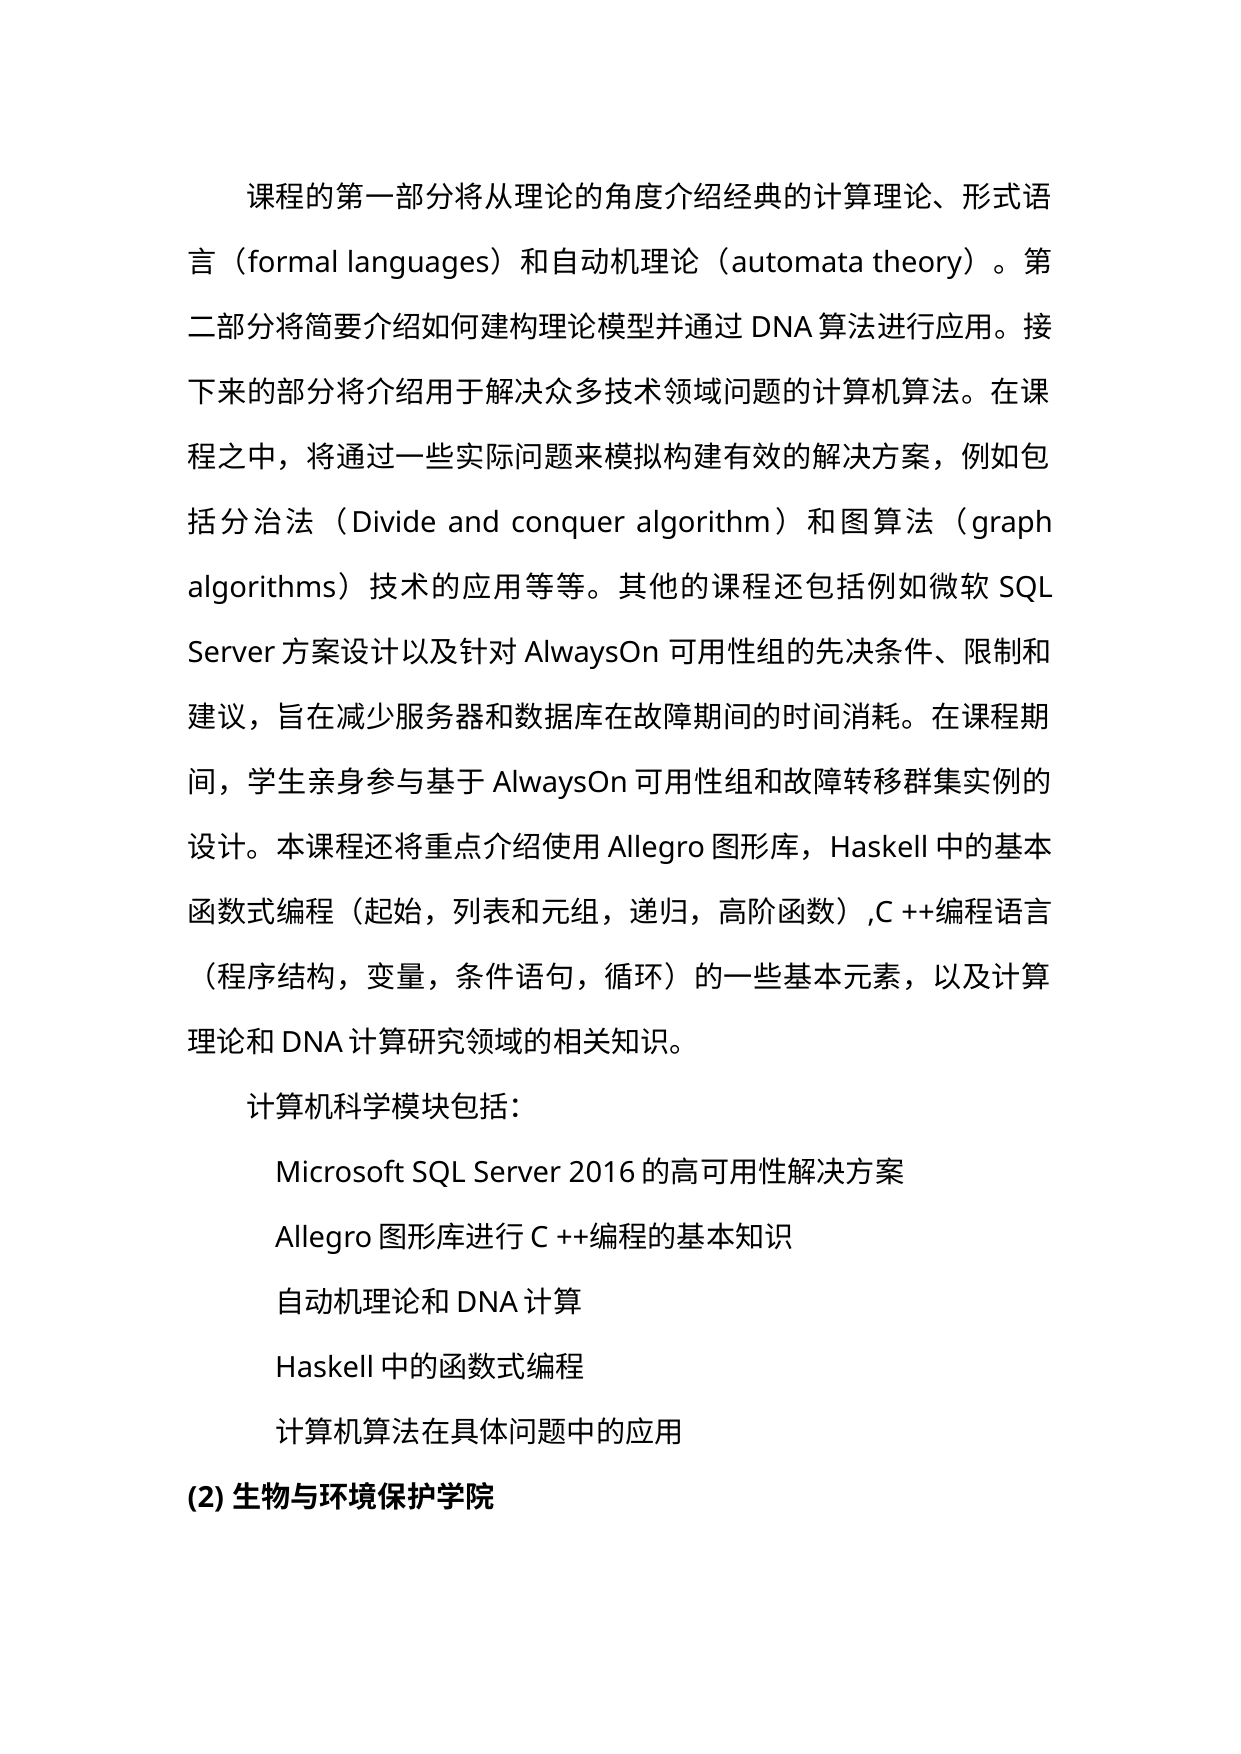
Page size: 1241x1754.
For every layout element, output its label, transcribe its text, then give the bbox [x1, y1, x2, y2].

list 计算机算法在具体问题中的应用 [187, 1397, 1053, 1462]
list 自动机理论和DNA计算 [187, 1267, 1053, 1332]
list Allegro图形库进行C ++编程的基本知识 [187, 1202, 1053, 1267]
list 生物与环境保护学院 [187, 1462, 1053, 1527]
list Microsoft SQL Server 2016的高可用性解决方案 [187, 1137, 1053, 1202]
list 课程的第一部分将从理论的角度介绍经典的计算理论、形式语言（formal languages）和自动机理论（automata theory）。第二部分将简要介绍如何建构理论模型并通过DNA算法进行应用。接下来的部分将介绍用于解决众多技术领域问题的计算机算法。在课程之中，将通过一些实际问题来模拟构建有效的解决方案，例如包括分治法（Divide and conquer algorithm）和图算法（graph algorithms）技术的应用等等。其他的课程还包括例如微软SQL Server方案设计以及针对AlwaysOn 可用性组的先决条件、限制和建议，旨在减少服务器和数据库在故障期间的时间消耗。在课程期间，学生亲身参与基于AlwaysOn可用性组和故障转移群集实例的设计。本课程还将重点介绍使用Allegro图形库，Haskell中的基本函数式编程（起始，列表和元组，递归，高阶函数）,C ++编程语言（程序结构，变量，条件语句，循环）的一些基本元素，以及计算理论和DNA计算研究领域的相关知识。 [187, 162, 1053, 1072]
list Haskell中的函数式编程 [187, 1332, 1053, 1397]
list 计算机科学模块包括： [187, 1072, 1053, 1137]
